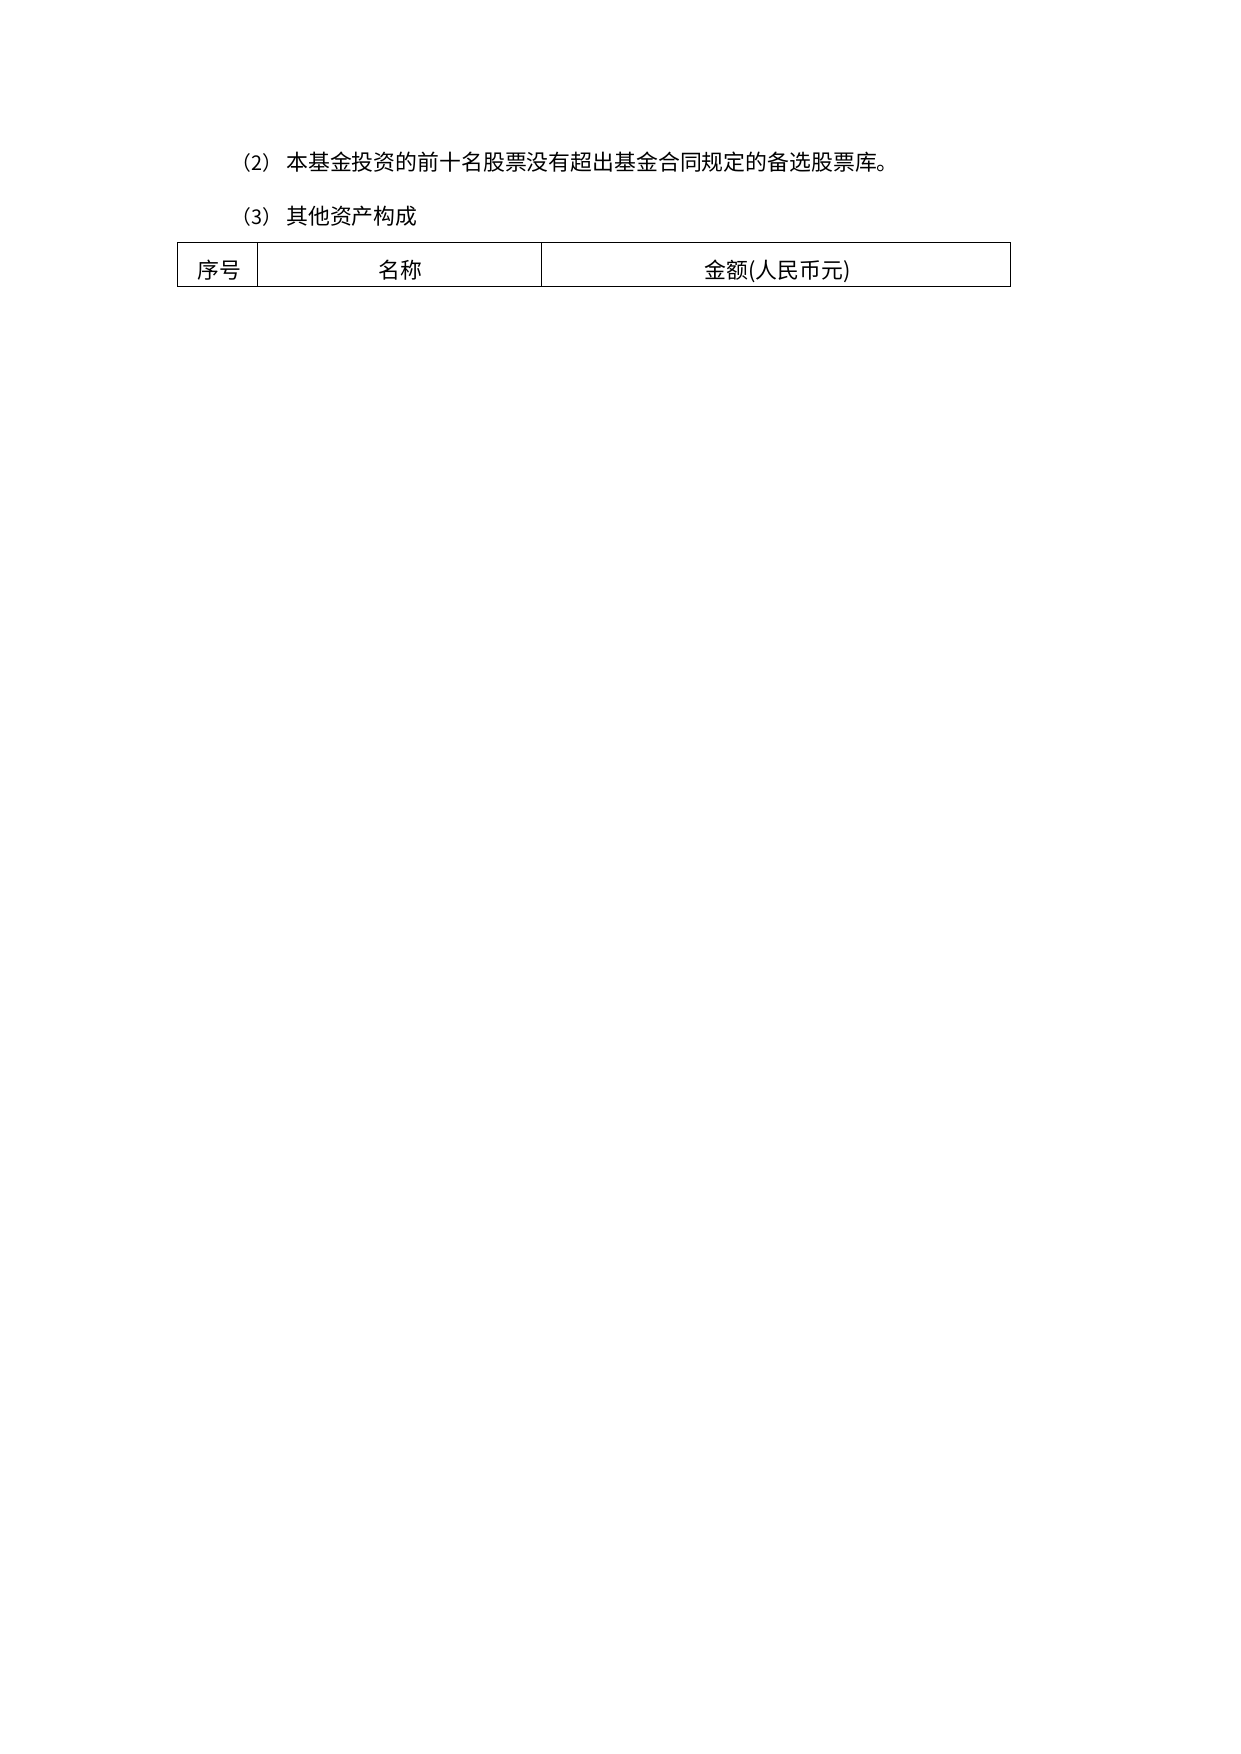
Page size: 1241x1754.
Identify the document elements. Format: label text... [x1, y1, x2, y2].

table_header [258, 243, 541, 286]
list 其他资产构成 [231, 199, 1096, 231]
list 本基金投资的前十名股票没有超出基金合同规定的备选股票库。 [231, 148, 1096, 176]
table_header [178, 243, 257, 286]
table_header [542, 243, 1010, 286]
